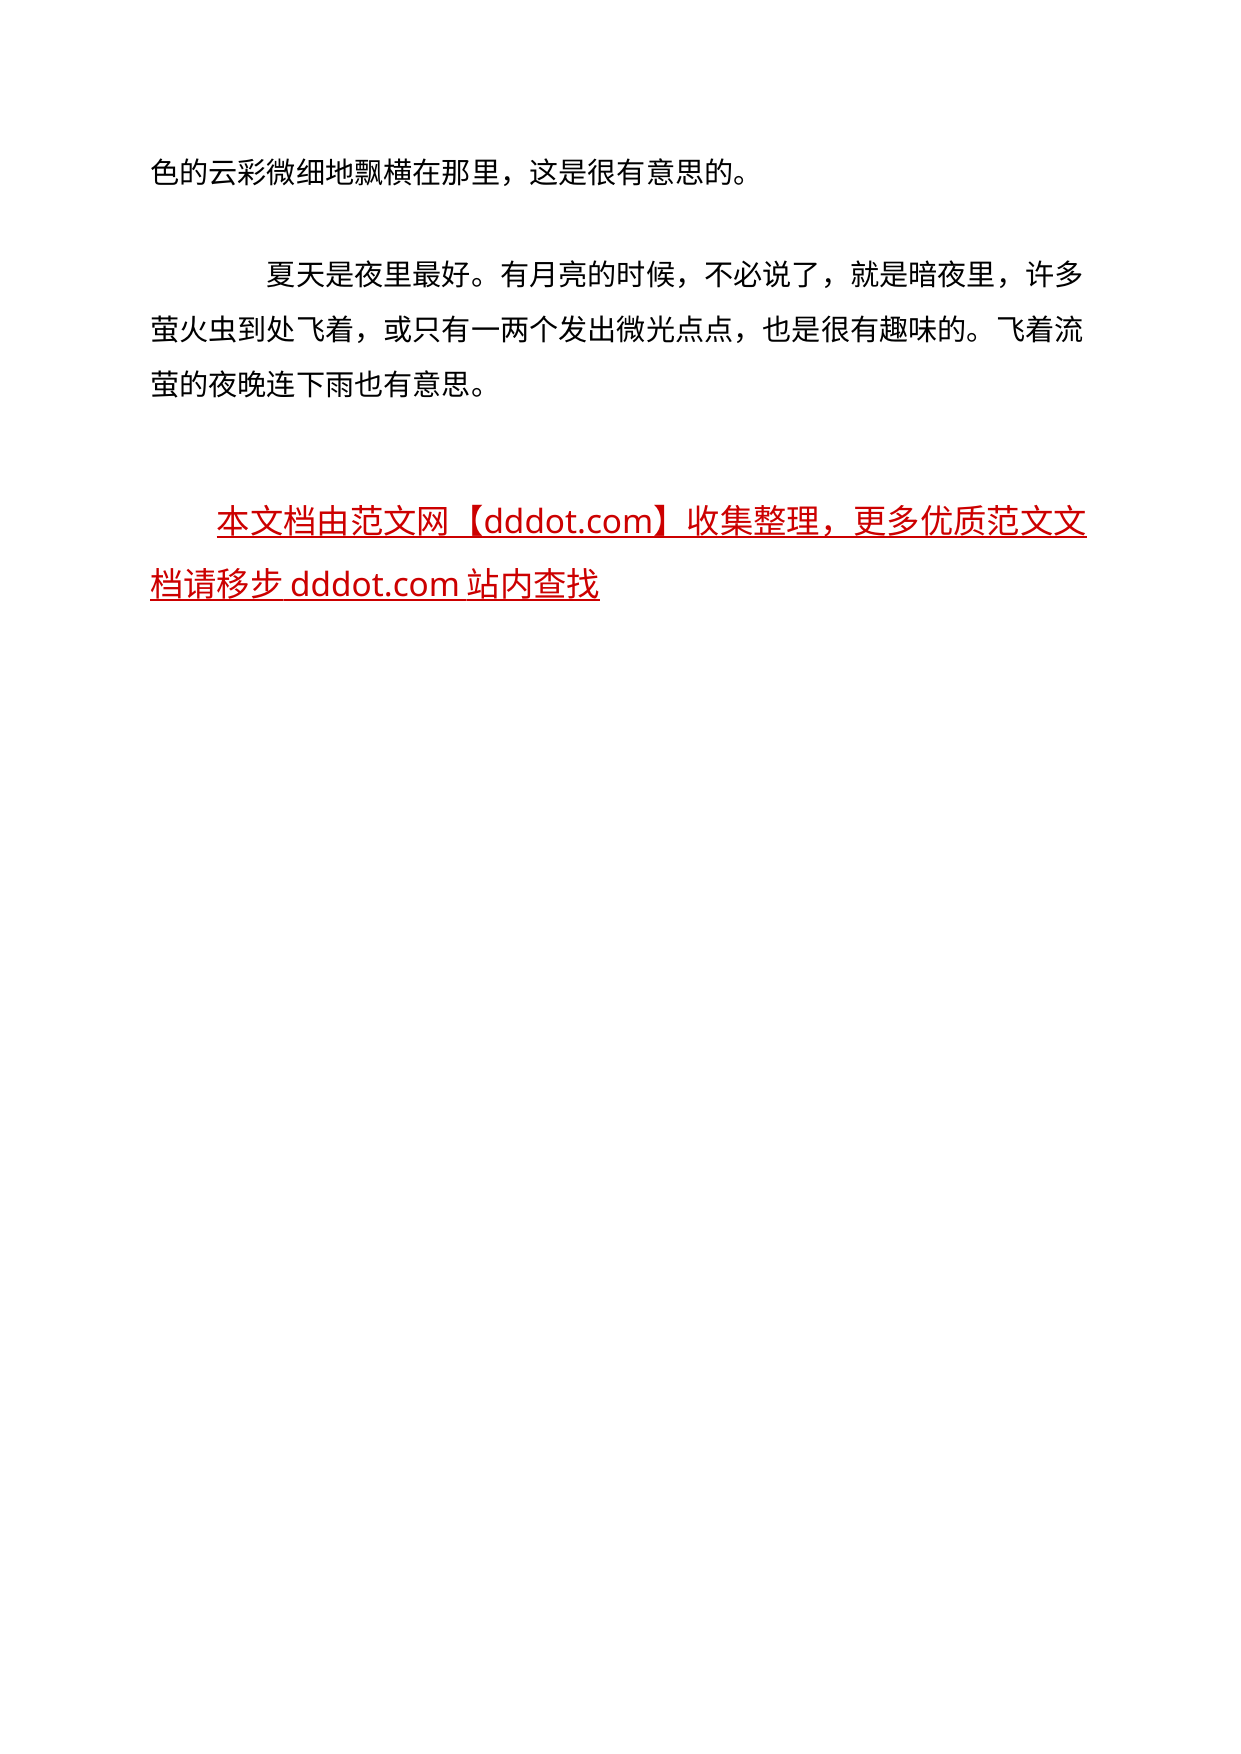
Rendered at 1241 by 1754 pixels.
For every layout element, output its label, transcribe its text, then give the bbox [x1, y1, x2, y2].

text 本文档由范文网【dddot.com】收集整理，更多优质范文文档请移步dddot.com站内查找 [150, 494, 1090, 606]
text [150, 150, 1090, 192]
text 夏天是夜里最好。有月亮的时候，不必说了，就是暗夜里，许多萤火虫到处飞着，或只有一两个发出微光点点，也是很有趣味的。飞着流萤的夜晚连下雨也有意思。 [150, 252, 1090, 404]
